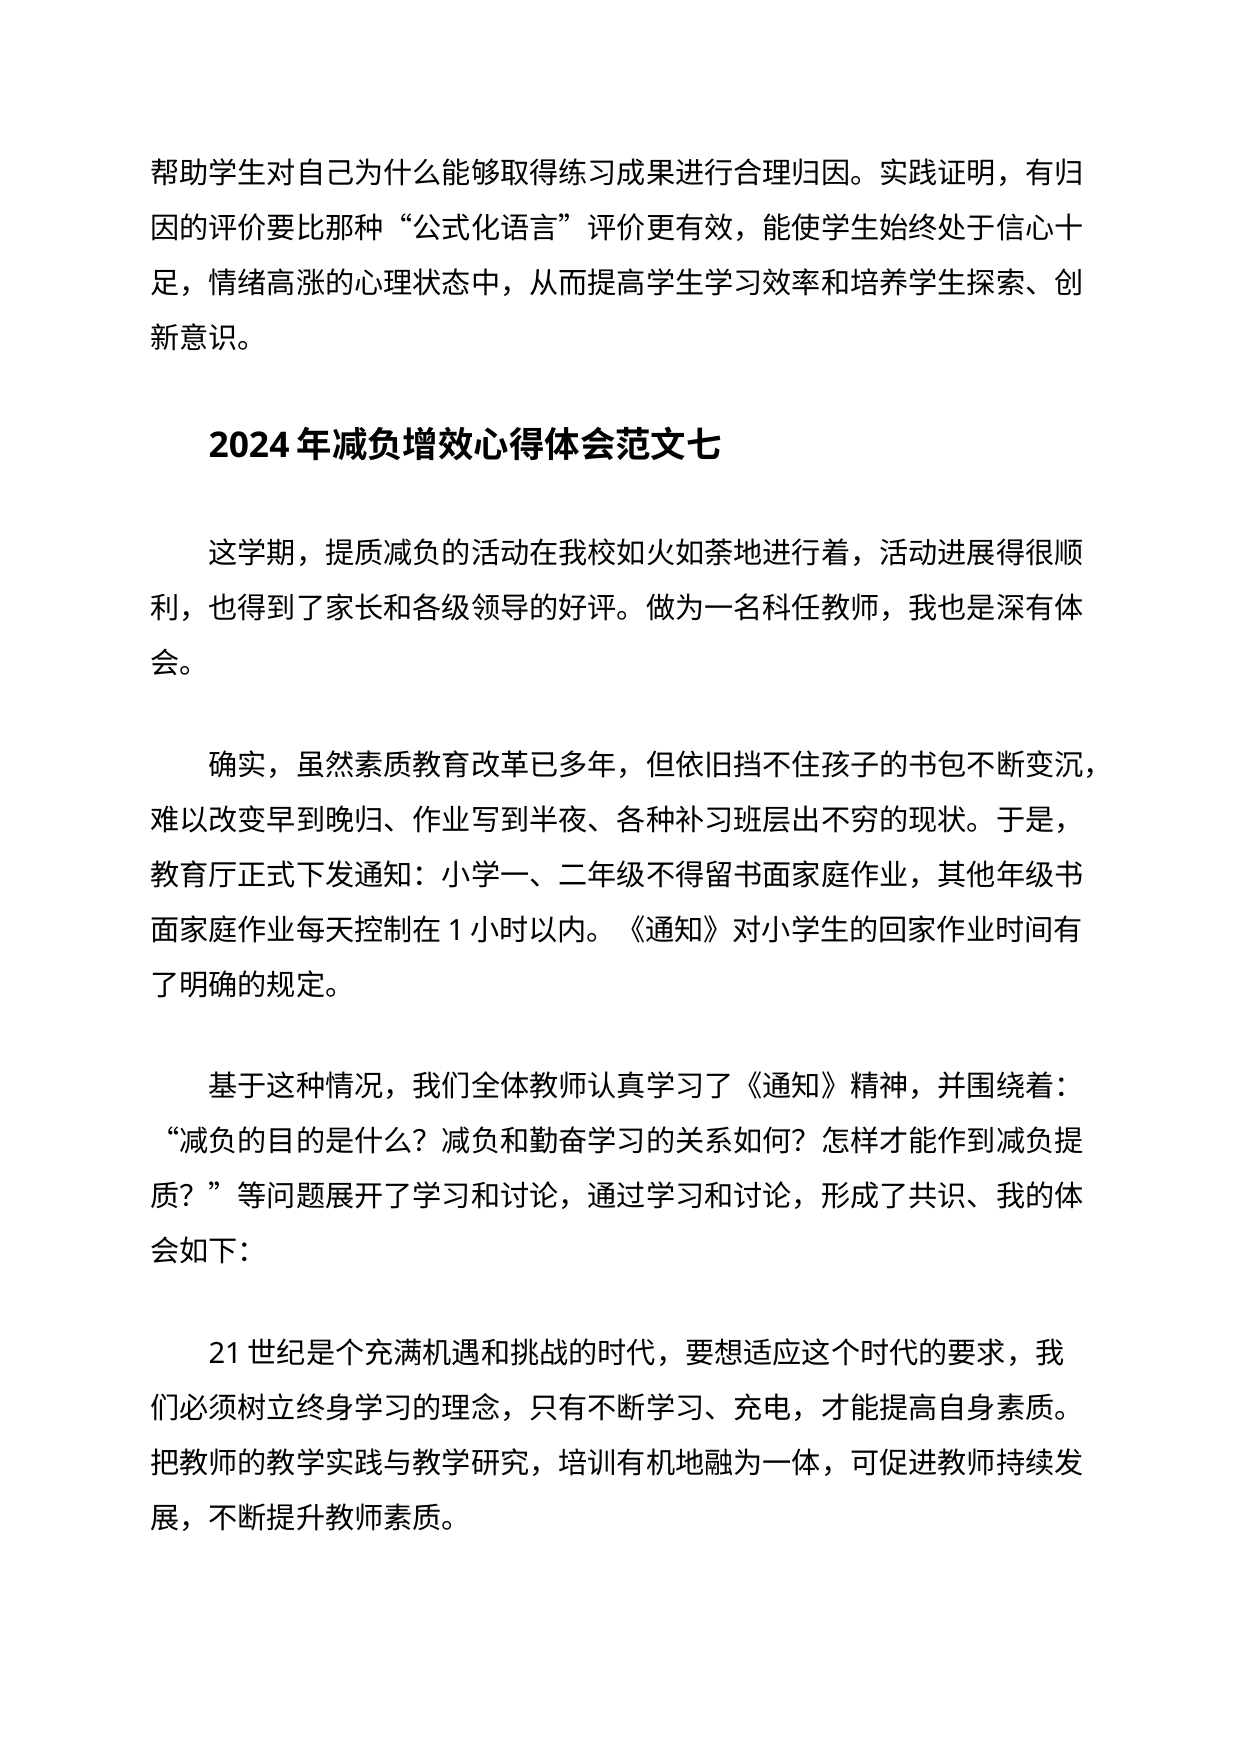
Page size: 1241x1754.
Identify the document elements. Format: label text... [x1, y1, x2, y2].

text 这学期，提质减负的活动在我校如火如荼地进行着，活动进展得很顺利，也得到了家长和各级领导的好评。做为一名科任教师，我也是深有体会。 [150, 530, 1090, 682]
text 21世纪是个充满机遇和挑战的时代，要想适应这个时代的要求，我们必须树立终身学习的理念，只有不断学习、充电，才能提高自身素质。把教师的教学实践与教学研究，培训有机地融为一体，可促进教师持续发展，不断提升教师素质。 [150, 1329, 1090, 1537]
text 确实，虽然素质教育改革已多年，但依旧挡不住孩子的书包不断变沉，难以改变早到晚归、作业写到半夜、各种补习班层出不穷的现状。于是，教育厅正式下发通知：小学一、二年级不得留书面家庭作业，其他年级书面家庭作业每天控制在1小时以内。《通知》对小学生的回家作业时间有了明确的规定。 [150, 742, 1090, 1003]
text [150, 150, 1090, 357]
text 基于这种情况，我们全体教师认真学习了《通知》精神，并围绕着：“减负的目的是什么？减负和勤奋学习的关系如何？怎样才能作到减负提质？”等问题展开了学习和讨论，通过学习和讨论，形成了共识、我的体会如下： [150, 1063, 1090, 1270]
text 2024年减负增效心得体会范文七 [150, 416, 1090, 468]
